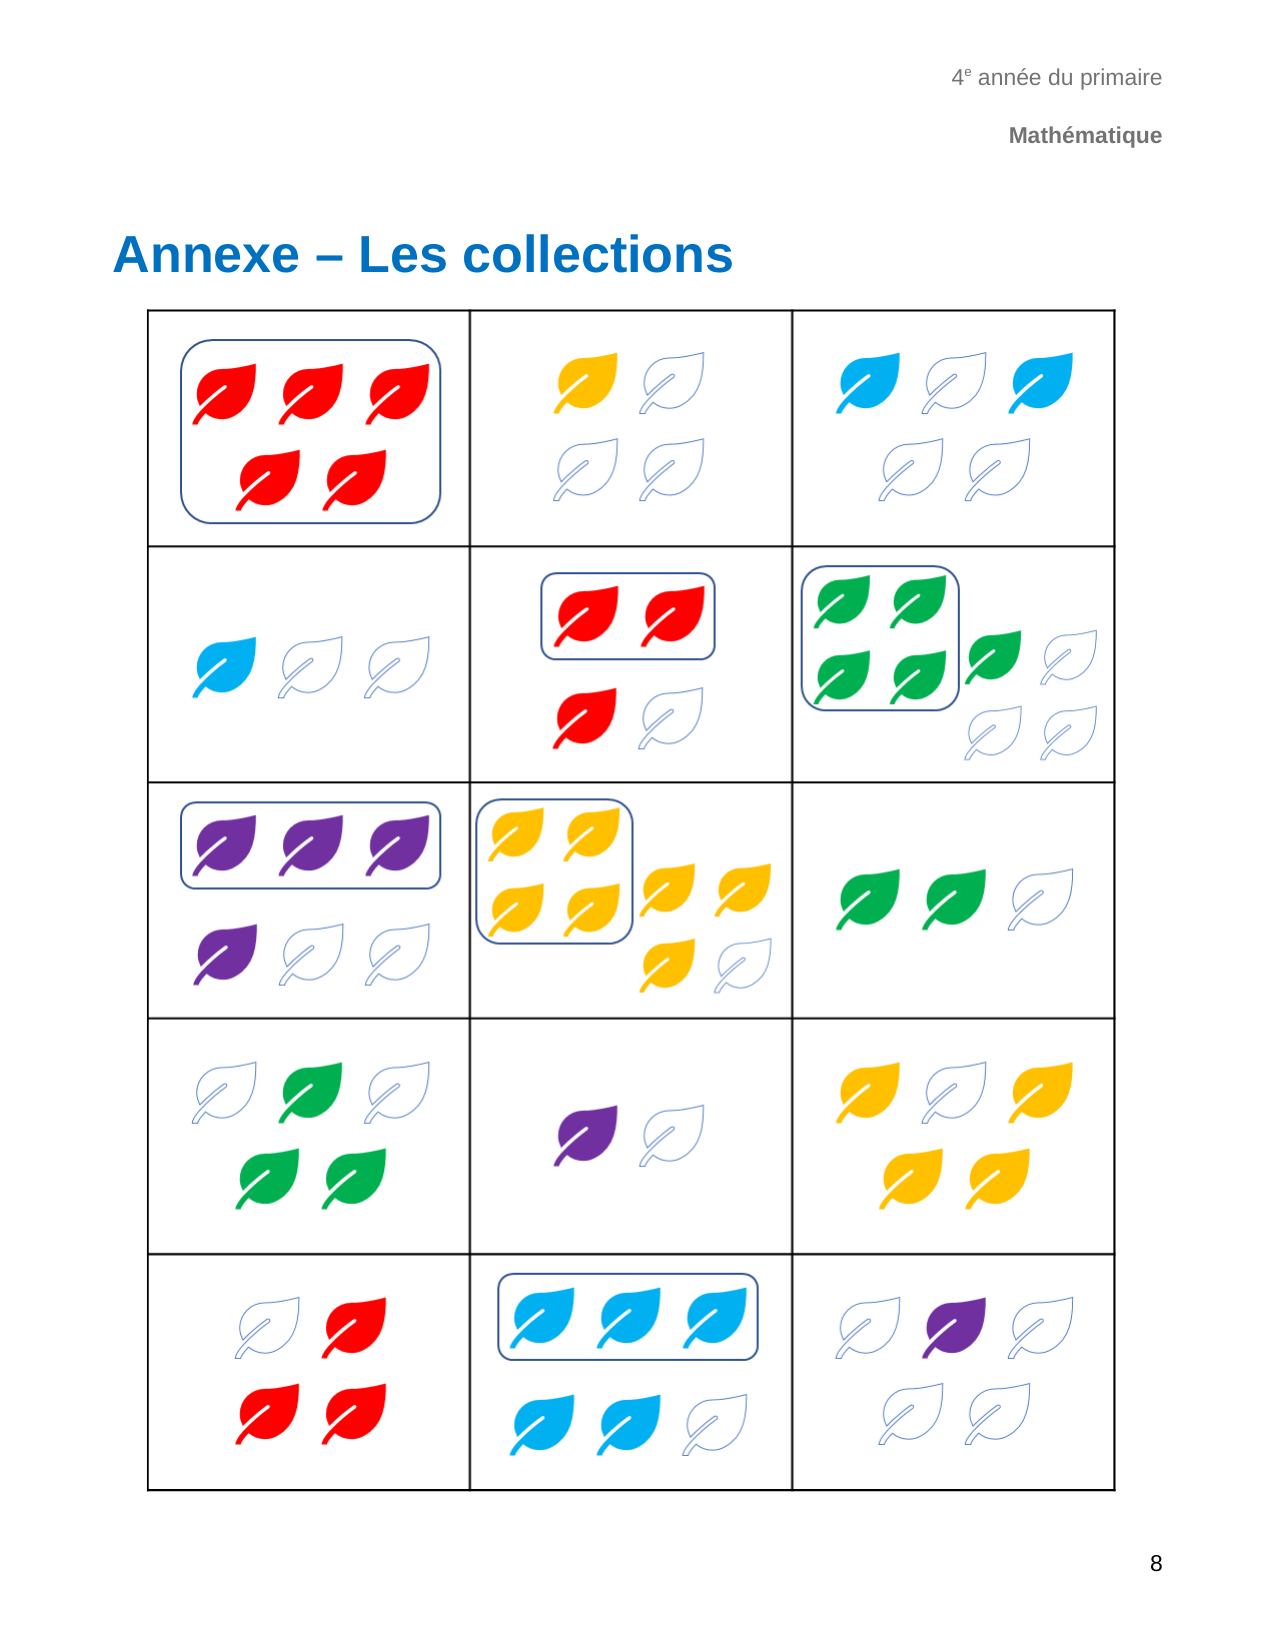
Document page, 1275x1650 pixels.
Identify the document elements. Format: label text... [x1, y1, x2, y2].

text Annexe – Les collections [112, 223, 1162, 283]
text Mathématique [112, 122, 1162, 148]
picture [146, 309, 1117, 1493]
